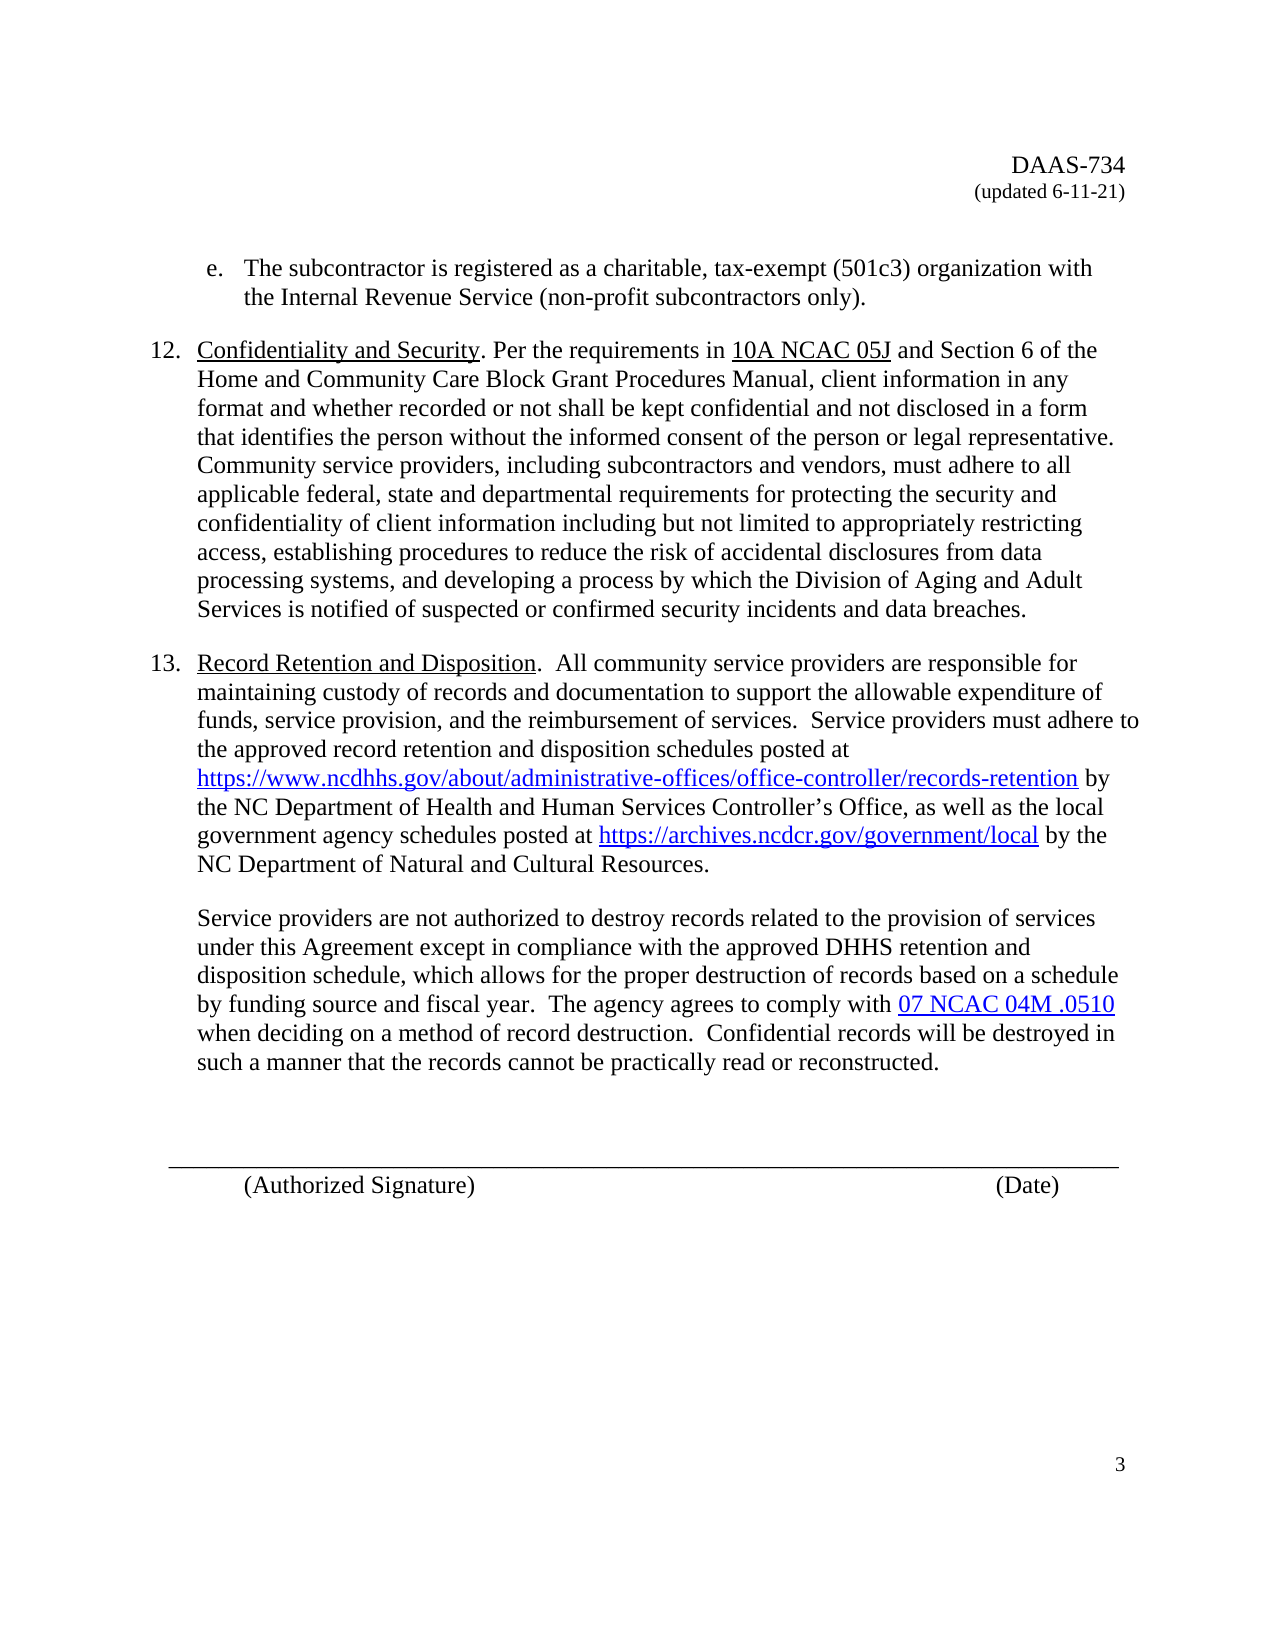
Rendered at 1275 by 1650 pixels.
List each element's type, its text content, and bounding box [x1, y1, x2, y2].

text ____________________________________________________________________________ [169, 1142, 1125, 1170]
text Service providers are not authorized to destroy records related to the provision of services under this Agreement except in compliance with the approved DHHS retention and disposition schedule, which allows for the proper destruction of records based on a schedule by funding source and fiscal year. The agency agrees to comply with 07 NCAC 04M .0510 when deciding on a method of record destruction. Confidential records will be destroyed in such a manner that the records cannot be practically read or reconstructed. [197, 903, 1125, 1075]
list Record Retention and Disposition. All community service providers are responsible for maintaining custody of records and documentation to support the allowable expenditure of funds, service provision, and the reimbursement of services. Service providers must adhere to the approved record retention and disposition schedules posted at https://www.ncdhhs.gov/about/administrative-offices/office-controller/records-retention by the NC Department of Health and Human Services Controller’s Office, as well as the local government agency schedules posted at https://archives.ncdcr.gov/government/local by the NC Department of Natural and Cultural Resources. [150, 648, 1144, 878]
list Confidentiality and Security. Per the requirements in 10A NCAC 05J and Section 6 of the Home and Community Care Block Grant Procedures Manual, client information in any format and whether recorded or not shall be kept confidential and not disclosed in a form that identifies the person without the informed consent of the person or legal representative. Community service providers, including subcontractors and vendors, must adhere to all applicable federal, state and departmental requirements for protecting the security and confidentiality of client information including but not limited to appropriately restricting access, establishing procedures to reduce the risk of accidental disclosures from data processing systems, and developing a process by which the Division of Aging and Adult Services is notified of suspected or confirmed security incidents and data breaches. [150, 335, 1125, 623]
list The subcontractor is registered as a charitable, tax-exempt (501c3) organization with the Internal Revenue Service (non-profit subcontractors only). [206, 253, 1125, 310]
text (Authorized Signature) (Date) [169, 1170, 1125, 1199]
